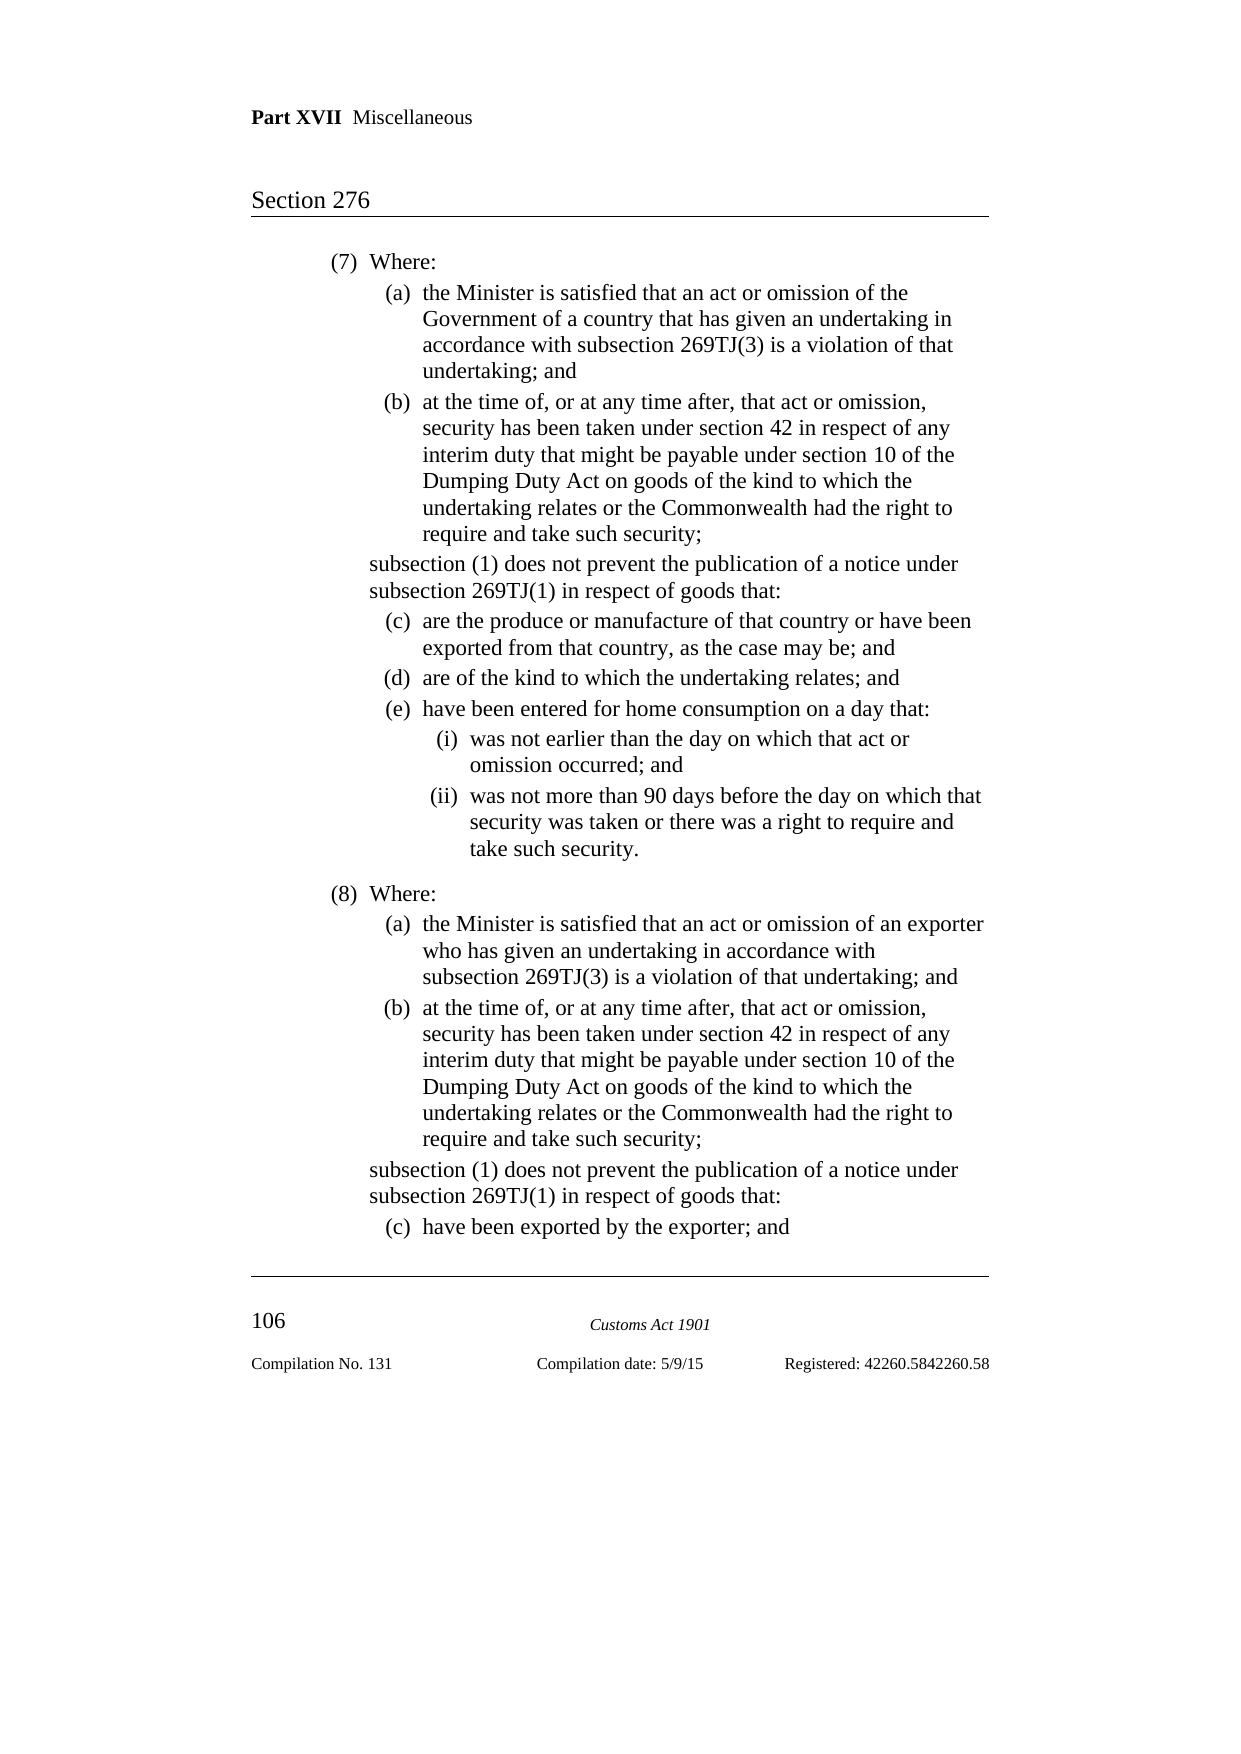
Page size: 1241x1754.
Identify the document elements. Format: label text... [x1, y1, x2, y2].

text (a) the Minister is satisfied that an act or omission of an exporter who has given an undertaking in accordance with subsection 269TJ(3) is a violation of that undertaking; and [251, 910, 989, 989]
text (a) the Minister is satisfied that an act or omission of the Government of a country that has given an undertaking in accordance with subsection 269TJ(3) is a violation of that undertaking; and [251, 278, 989, 384]
text (b) at the time of, or at any time after, that act or omission, security has been taken under section 42 in respect of any interim duty that might be payable under section 10 of the Dumping Duty Act on goods of the kind to which the undertaking relates or the Commonwealth had the right to require and take such security; [251, 388, 989, 546]
text (c) are the produce or manufacture of that country or have been exported from that country, as the case may be; and [251, 607, 989, 660]
text (e) have been entered for home consumption on a day that: [251, 695, 989, 721]
text subsection (1) does not prevent the publication of a notice under subsection 269TJ(1) in respect of goods that: [369, 550, 989, 603]
text (ii) was not more than 90 days before the day on which that security was taken or there was a right to require and take such security. [251, 782, 989, 861]
text (8) Where: [251, 880, 989, 906]
text (i) was not earlier than the day on which that act or omission occurred; and [251, 725, 989, 778]
text subsection (1) does not prevent the publication of a notice under subsection 269TJ(1) in respect of goods that: [369, 1156, 989, 1209]
text (7) Where: [251, 248, 989, 274]
text (c) have been exported by the exporter; and [251, 1213, 989, 1239]
text (d) are of the kind to which the undertaking relates; and [251, 664, 989, 691]
text (b) at the time of, or at any time after, that act or omission, security has been taken under section 42 in respect of any interim duty that might be payable under section 10 of the Dumping Duty Act on goods of the kind to which the undertaking relates or the Commonwealth had the right to require and take such security; [251, 994, 989, 1152]
